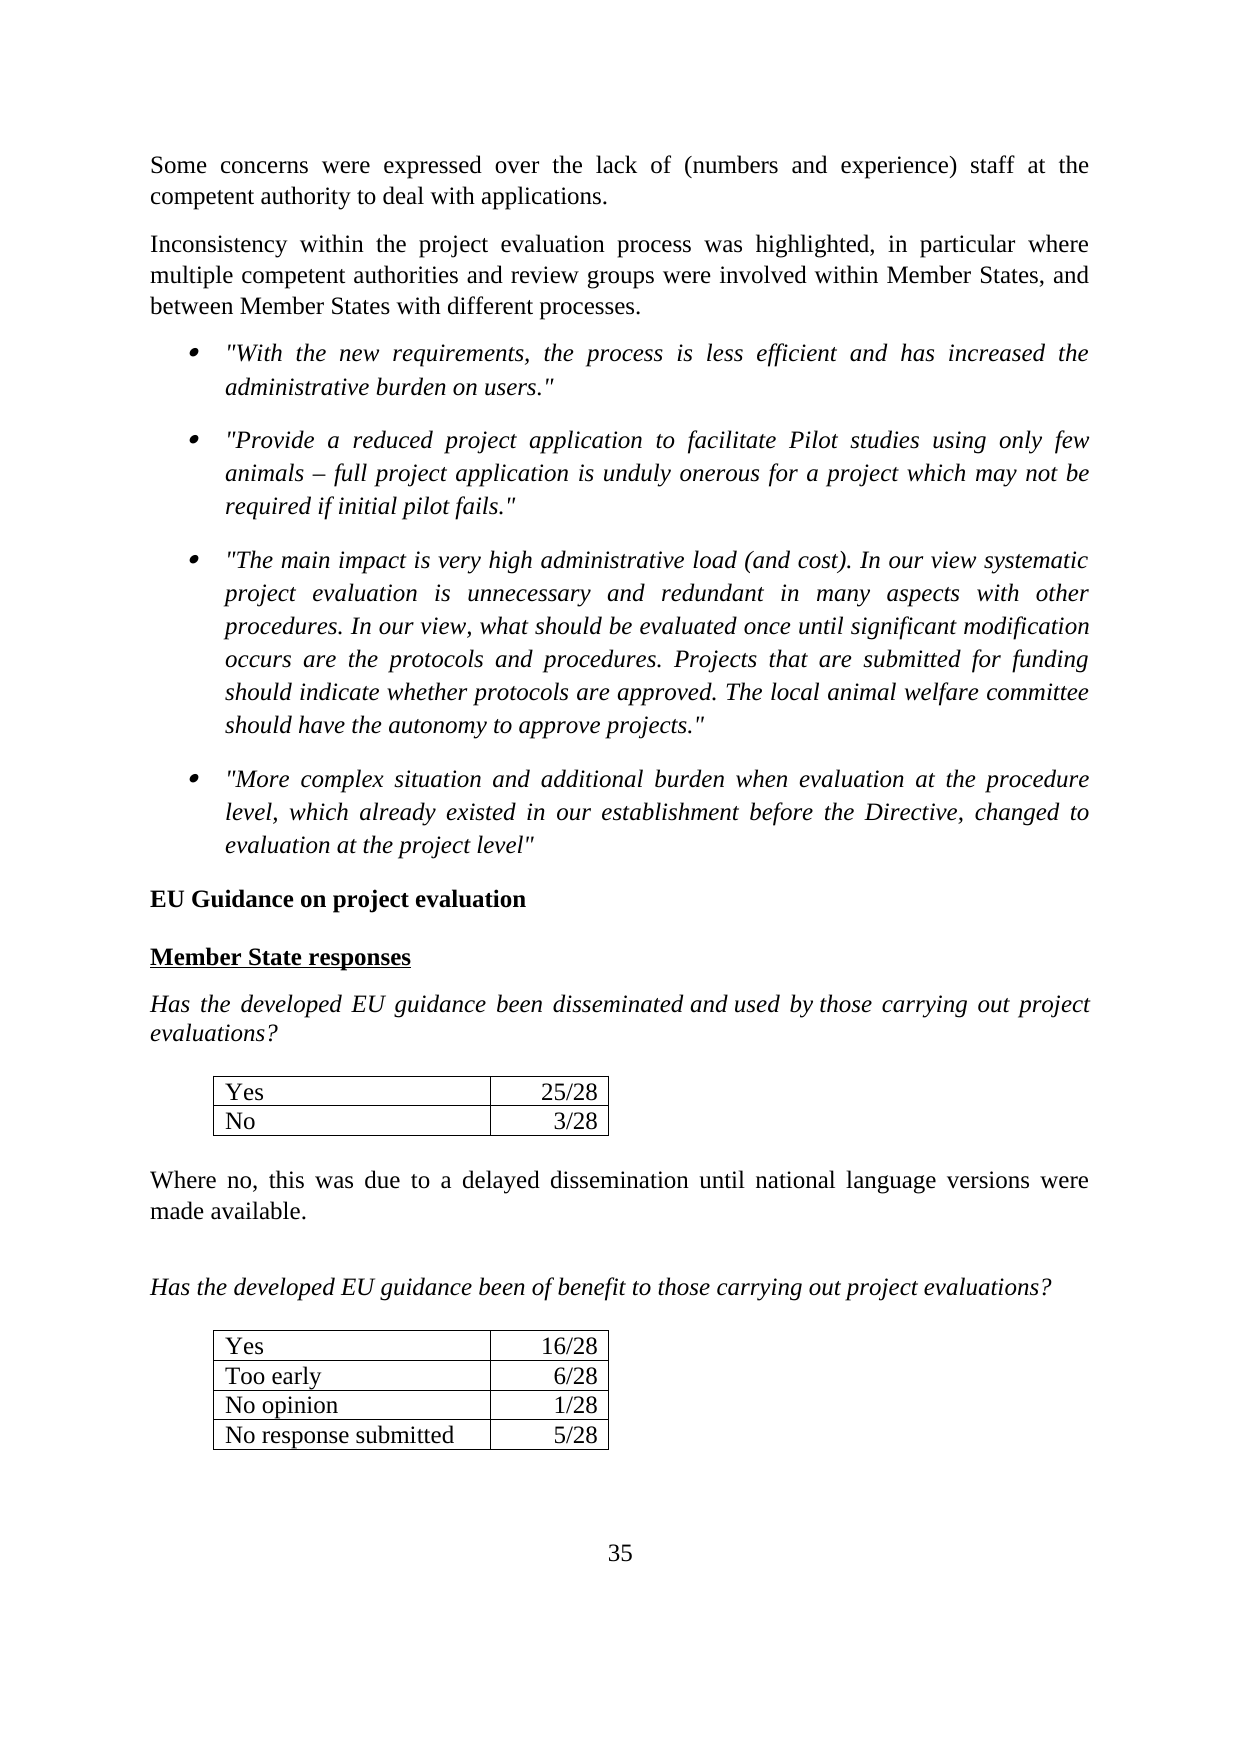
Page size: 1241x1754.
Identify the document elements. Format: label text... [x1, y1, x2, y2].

table_header 16/28 [491, 1331, 608, 1360]
list "More complex situation and additional burden when evaluation at the procedure level, which already existed in our establishment before the Directive, changed to evaluation at the project level" [187, 764, 1090, 859]
table_cell No opinion [214, 1391, 490, 1419]
table_cell No response submitted [214, 1420, 490, 1449]
table_cell 3/28 [491, 1106, 608, 1135]
text Where no, this was due to a delayed dissemination until national language versions were made available. [150, 1165, 1090, 1225]
table_cell 5/28 [491, 1420, 608, 1449]
list "The main impact is very high administrative load (and cost). In our view systematic project evaluation is unnecessary and redundant in many aspects with other procedures. In our view, what should be evaluated once until significant modification occurs are the protocols and procedures. Projects that are submitted for funding should indicate whether protocols are approved. The local animal welfare committee should have the autonomy to approve projects." [187, 545, 1090, 739]
table_header Yes [214, 1077, 490, 1105]
text Inconsistency within the project evaluation process was highlighted, in particular where multiple competent authorities and review groups were involved within Member States, and between Member States with different processes. [150, 229, 1090, 319]
table_header 25/28 [491, 1077, 608, 1105]
text Has the developed EU guidance been disseminated and used by those carrying out project evaluations? [150, 989, 1090, 1047]
table_cell No [214, 1106, 490, 1135]
text Some concerns were expressed over the lack of (numbers and experience) staff at the competent authority to deal with applications. [150, 150, 1090, 210]
table_cell 6/28 [491, 1361, 608, 1389]
text Has the developed EU guidance been of benefit to those carrying out project evaluations? [150, 1272, 1090, 1301]
list "Provide a reduced project application to facilitate Pilot studies using only few animals – full project application is unduly onerous for a project which may not be required if initial pilot fails." [187, 425, 1090, 520]
table_cell 1/28 [491, 1391, 608, 1419]
text Member State responses [150, 942, 1090, 970]
text EU Guidance on project evaluation [150, 884, 1090, 913]
table_header Yes [214, 1331, 490, 1360]
list "With the new requirements, the process is less efficient and has increased the administrative burden on users." [187, 338, 1090, 400]
table_cell Too early [214, 1361, 490, 1389]
